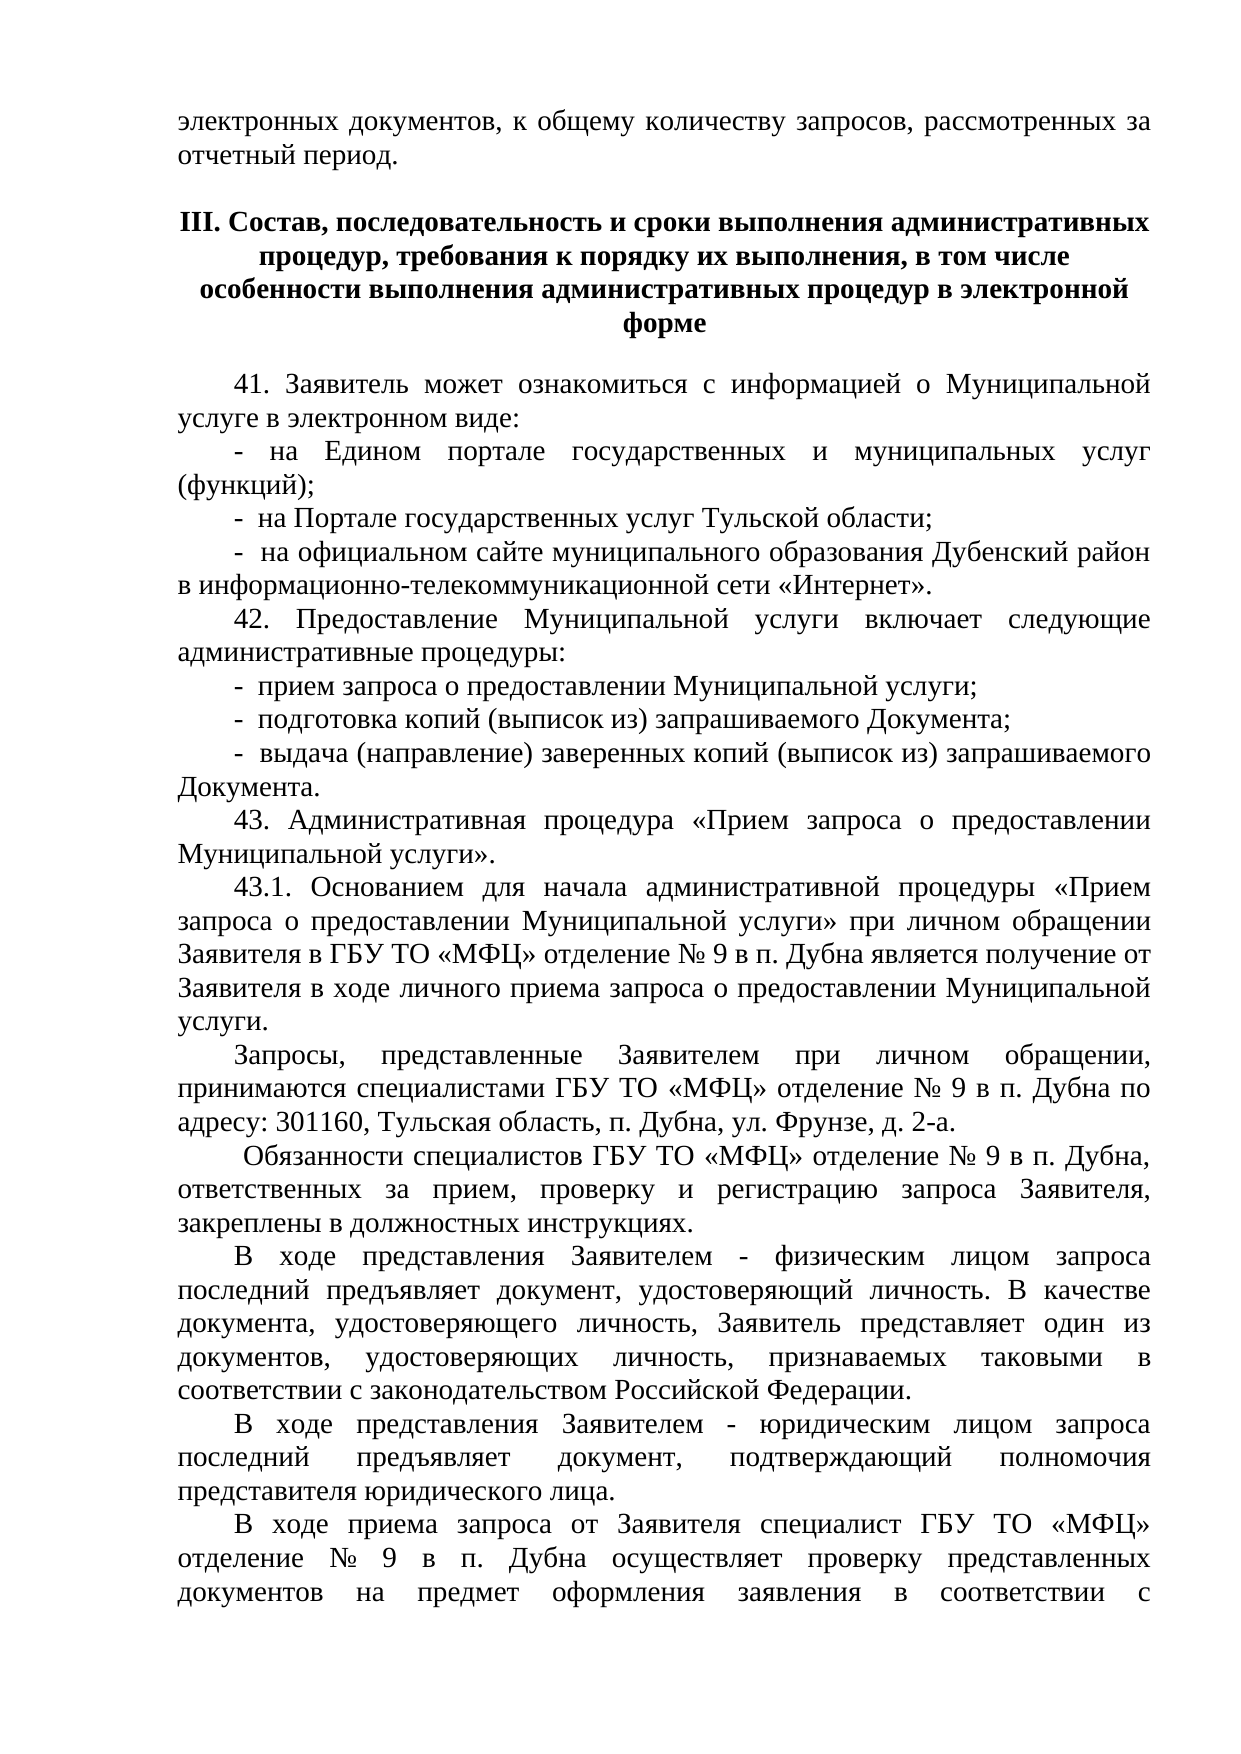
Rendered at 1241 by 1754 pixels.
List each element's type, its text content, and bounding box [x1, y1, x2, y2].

text В ходе представления Заявителем - юридическим лицом запроса последний предъявляет документ, подтверждающий полномочия представителя юридического лица. [177, 1406, 1152, 1507]
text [177, 1507, 1152, 1607]
text 42. Предоставление Муниципальной услуги включает следующие административные процедуры: [177, 601, 1152, 668]
text III. Состав, последовательность и сроки выполнения административных процедур, требования к порядку их выполнения, в том числе особенности выполнения административных процедур в электронной форме [177, 204, 1152, 338]
text - на официальном сайте муниципального образования Дубенский район в информационно-телекоммуникационной сети «Интернет». [177, 534, 1152, 601]
text - подготовка копий (выписок из) запрашиваемого Документа; [177, 702, 1152, 735]
text Обязанности специалистов ГБУ ТО «МФЦ» отделение № 9 в п. Дубна, ответственных за прием, проверку и регистрацию запроса Заявителя, закреплены в должностных инструкциях. [177, 1138, 1152, 1238]
text - на Едином портале государственных и муниципальных услуг (функций); [177, 433, 1152, 500]
text 41. Заявитель может ознакомиться с информацией о Муниципальной услуге в электронном виде: [177, 366, 1152, 433]
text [177, 103, 1152, 171]
text - выдача (направление) заверенных копий (выписок из) запрашиваемого Документа. [177, 735, 1152, 802]
text 43.1. Основанием для начала административной процедуры «Прием запроса о предоставлении Муниципальной услуги» при личном обращении Заявителя в ГБУ ТО «МФЦ» отделение № 9 в п. Дубна является получение от Заявителя в ходе личного приема запроса о предоставлении Муниципальной услуги. [177, 869, 1152, 1037]
text - прием запроса о предоставлении Муниципальной услуги; [177, 668, 1152, 702]
text - на Портале государственных услуг Тульской области; [177, 500, 1152, 534]
text В ходе представления Заявителем - физическим лицом запроса последний предъявляет документ, удостоверяющий личность. В качестве документа, удостоверяющего личность, Заявитель представляет один из документов, удостоверяющих личность, признаваемых таковыми в соответствии с законодательством Российской Федерации. [177, 1238, 1152, 1406]
text 43. Административная процедура «Прием запроса о предоставлении Муниципальной услуги». [177, 802, 1152, 869]
text Запросы, представленные Заявителем при личном обращении, принимаются специалистами ГБУ ТО «МФЦ» отделение № 9 в п. Дубна по адресу: 301160, Тульская область, п. Дубна, ул. Фрунзе, д. 2-а. [177, 1037, 1152, 1138]
